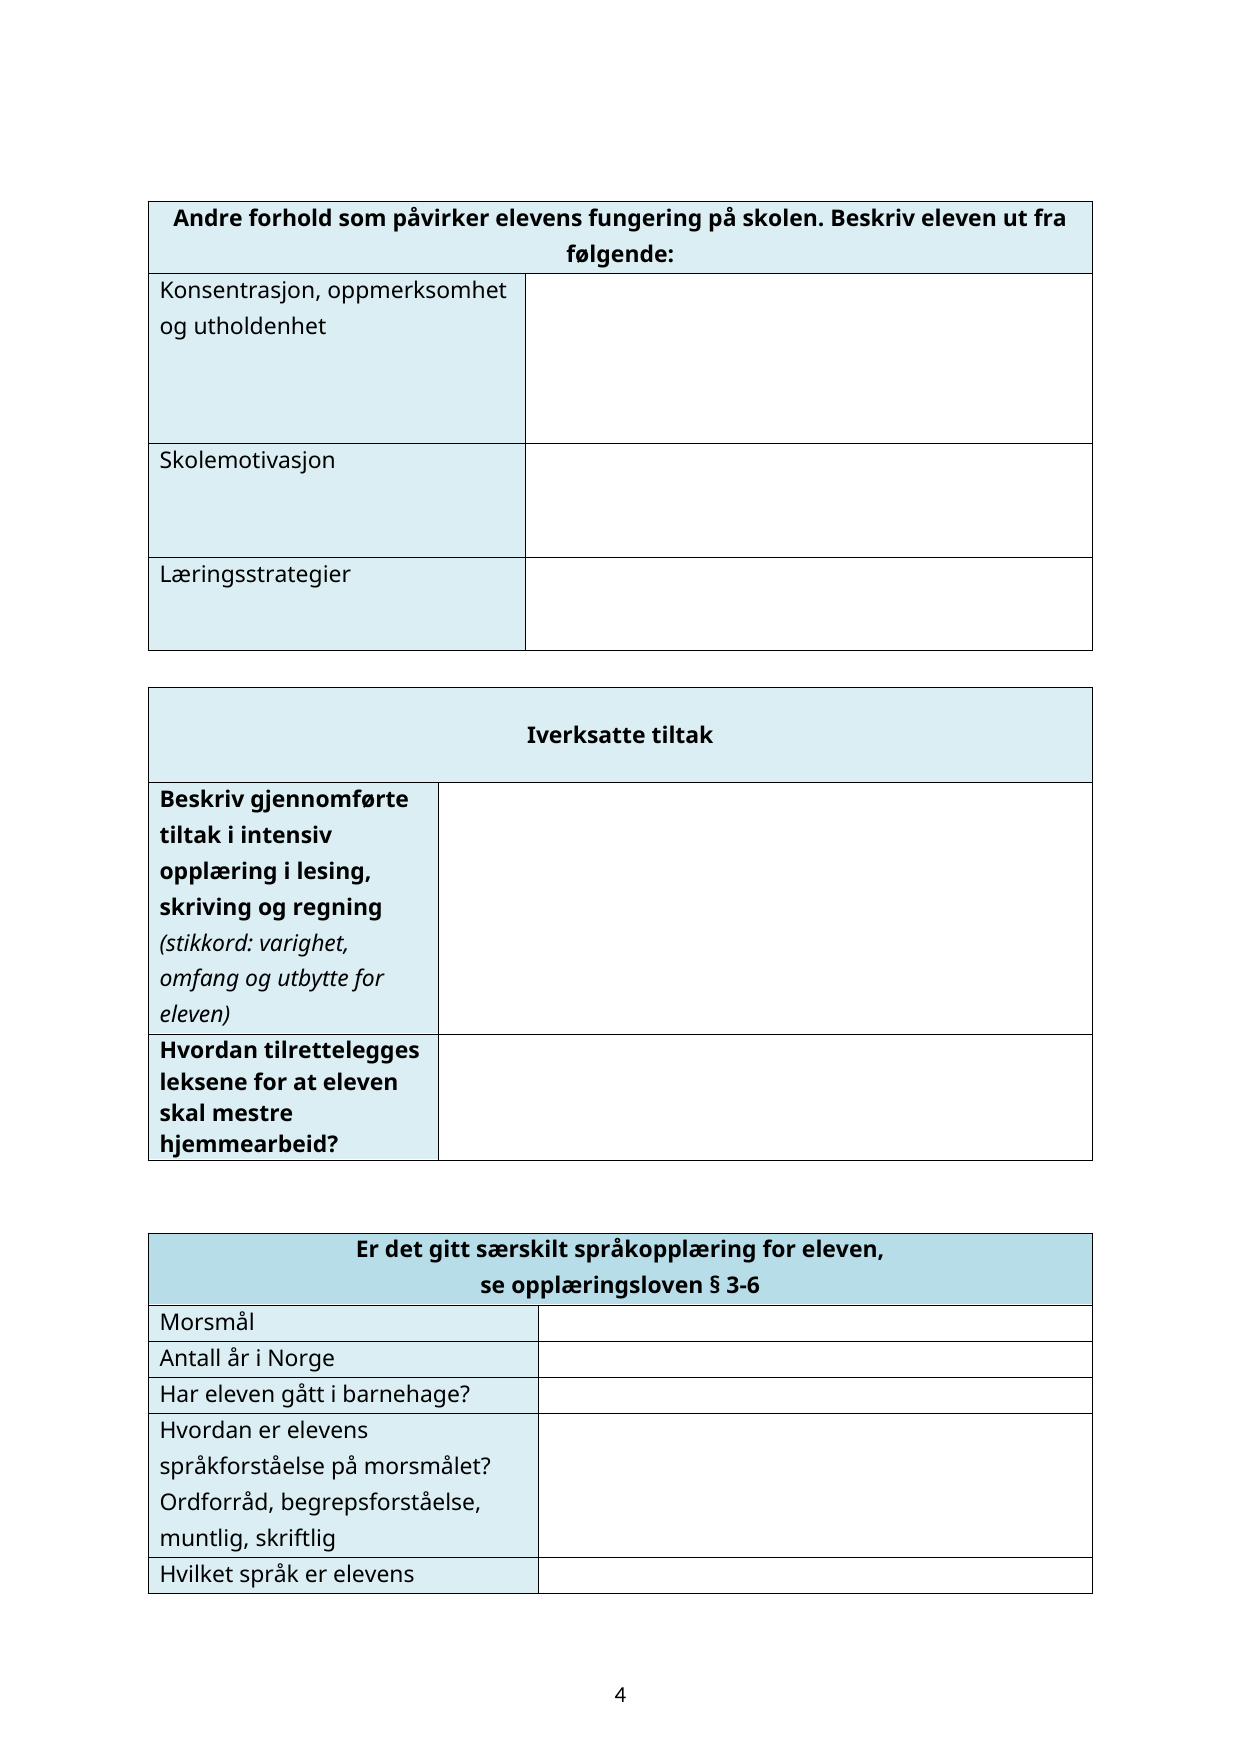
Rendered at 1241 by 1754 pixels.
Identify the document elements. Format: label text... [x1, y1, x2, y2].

table_cell Skolemotivasjon [149, 444, 525, 557]
table_cell [526, 274, 1092, 443]
table_cell Antall år i Norge [149, 1342, 538, 1377]
table_cell Beskriv gjennomførte tiltak i intensiv opplæring i lesing, skriving og regning (stikkord: varighet, omfang og utbytte for eleven) [149, 783, 438, 1033]
table_cell [539, 1342, 1092, 1377]
table_cell [539, 1378, 1092, 1413]
table_cell [526, 558, 1092, 650]
table_cell Læringsstrategier [149, 558, 525, 650]
table_cell [439, 1035, 1092, 1159]
table_cell [539, 1414, 1092, 1557]
table_header Er det gitt særskilt språkopplæring for eleven, se opplæringsloven § 3-6 [149, 1234, 1092, 1304]
table_header Iverksatte tiltak [149, 688, 1092, 782]
table_cell [439, 783, 1092, 1033]
table_cell Konsentrasjon, oppmerksomhet og utholdenhet [149, 274, 525, 443]
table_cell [149, 1558, 538, 1593]
table_header Andre forhold som påvirker elevens fungering på skolen. Beskriv eleven ut fra følgende: [149, 202, 1092, 273]
table_cell [539, 1306, 1092, 1341]
table_cell Hvordan er elevens språkforståelse på morsmålet? Ordforråd, begrepsforståelse, muntlig, skriftlig [149, 1414, 538, 1557]
table_cell Morsmål [149, 1306, 538, 1341]
table_cell [539, 1558, 1092, 1593]
table_cell [526, 444, 1092, 557]
table_cell Har eleven gått i barnehage? [149, 1378, 538, 1413]
table_cell Hvordan tilrettelegges leksene for at eleven skal mestre hjemmearbeid? [149, 1035, 438, 1159]
